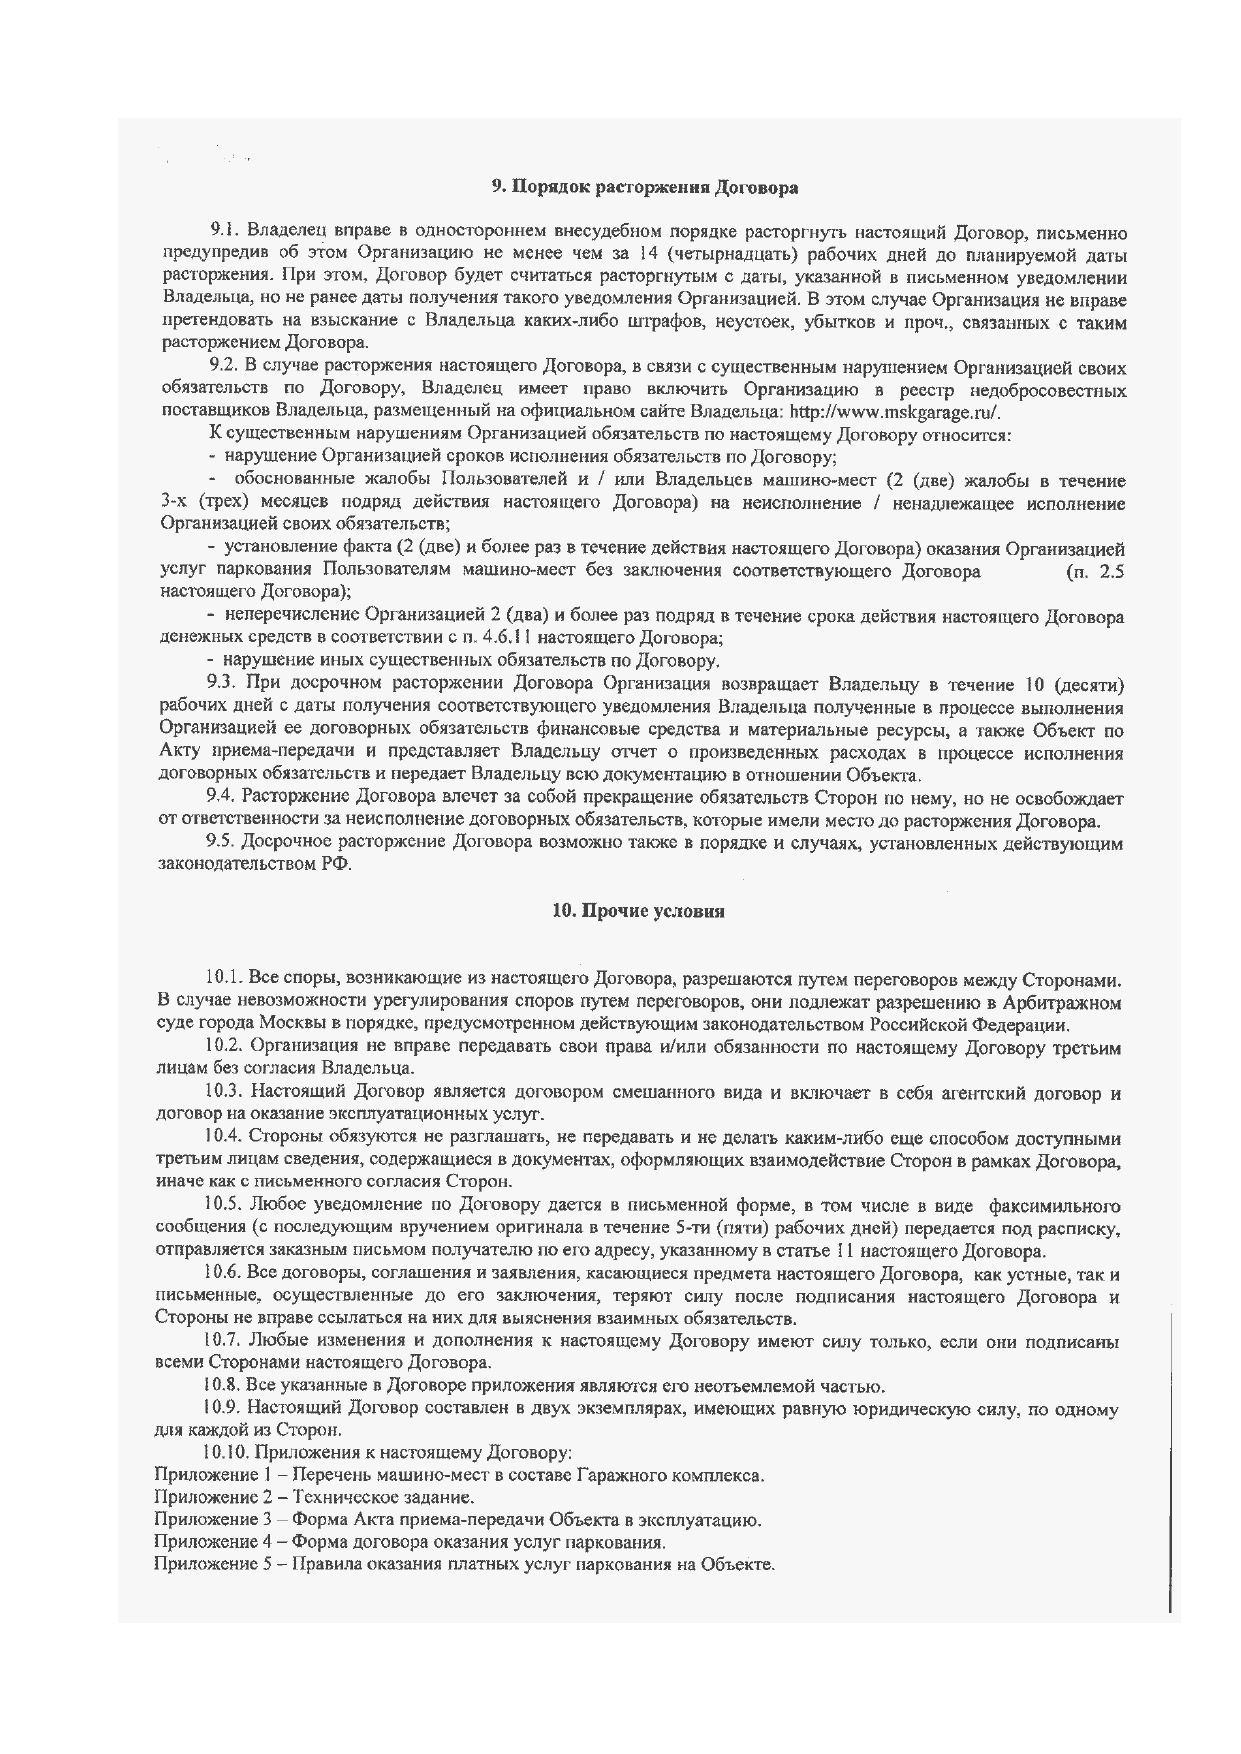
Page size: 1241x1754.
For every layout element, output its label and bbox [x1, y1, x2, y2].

picture [118, 118, 1182, 1623]
